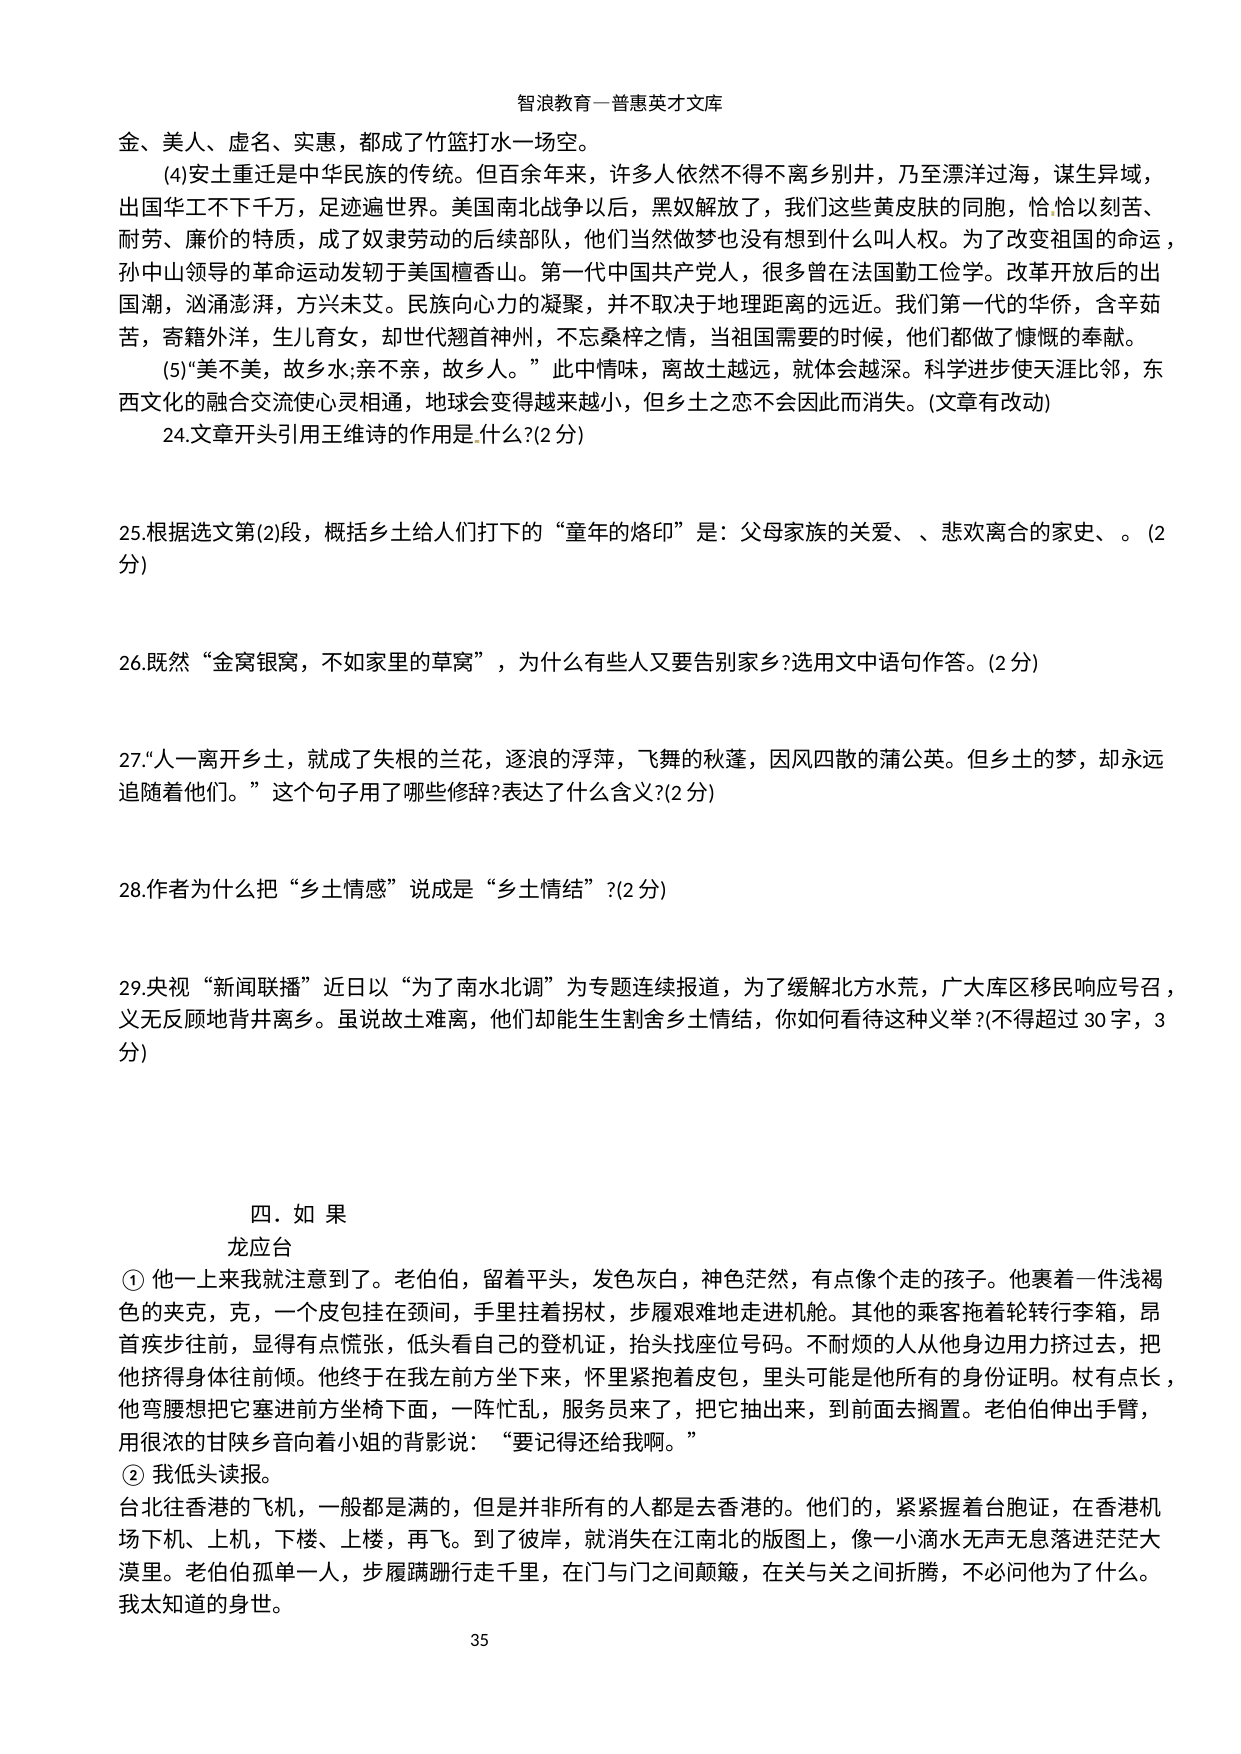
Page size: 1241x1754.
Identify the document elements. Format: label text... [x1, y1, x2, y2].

text 29.央视“新闻联播”近日以“为了南水北调”为专题连续报道，为了缓解北方水荒，广大库区移民响应号召，义无反顾地背井离乡。虽说故土难离，他们却能生生割舍乡土情结，你如何看待这种义举?(不得超过30字，3分) [119, 969, 1165, 1067]
text (5)“美不美，故乡水;亲不亲，故乡人。”此中情味，离故土越远，就体会越深。科学进步使天涯比邻，东西文化的融合交流使心灵相通，地球会变得越来越小，但乡土之恋不会因此而消失。(文章有改动) [119, 352, 1165, 417]
text ②我低头读报。 [119, 1457, 1165, 1489]
text 25.根据选文第(2)段，概括乡土给人们打下的“童年的烙印”是：父母家族的关爱、 、悲欢离合的家史、 。(2分) [119, 514, 1165, 579]
text 龙应台 [119, 1229, 1165, 1262]
text ①他一上来我就注意到了。老伯伯，留着平头，发色灰白，神色茫然，有点像个走的孩子。他裹着—件浅褐色的夹克，克，一个皮包挂在颈间，手里拄着拐杖，步履艰难地走进机舱。其他的乘客拖着轮转行李箱，昂首疾步往前，显得有点慌张，低头看自己的登机证，抬头找座位号码。不耐烦的人从他身边用力挤过去，把他挤得身体往前倾。他终于在我左前方坐下来，怀里紧抱着皮包，里头可能是他所有的身份证明。杖有点长，他弯腰想把它塞进前方坐椅下面，一阵忙乱，服务员来了，把它抽出来，到前面去搁置。老伯伯伸出手臂，用很浓的甘陕乡音向着小姐的背影说：“要记得还给我啊。” [119, 1262, 1165, 1457]
text 27.“人一离开乡土，就成了失根的兰花，逐浪的浮萍，飞舞的秋蓬，因风四散的蒲公英。但乡土的梦，却永远追随着他们。”这个句子用了哪些修辞?表达了什么含义?(2分) [119, 742, 1165, 807]
text 28.作者为什么把“乡土情感”说成是“乡土情结”?(2分) [119, 872, 1165, 904]
text 台北往香港的飞机，一般都是满的，但是并非所有的人都是去香港的。他们的，紧紧握着台胞证，在香港机场下机、上机，下楼、上楼，再飞。到了彼岸，就消失在江南北的版图上，像一小滴水无声无息落进茫茫大漠里。老伯伯孤单一人，步履蹒跚行走千里，在门与门之间颠簸，在关与关之间折腾，不必问他为了什么。我太知道的身世。 [119, 1489, 1165, 1619]
text 24.文章开头引用王维诗的作用是什么?(2分) [119, 417, 1165, 449]
text 四．如 果 [119, 1197, 1165, 1229]
text (4)安土重迁是中华民族的传统。但百余年来，许多人依然不得不离乡别井，乃至漂洋过海，谋生异域，出国华工不下千万，足迹遍世界。美国南北战争以后，黑奴解放了，我们这些黄皮肤的同胞，恰恰以刻苦、耐劳、廉价的特质，成了奴隶劳动的后续部队，他们当然做梦也没有想到什么叫人权。为了改变祖国的命运，孙中山领导的革命运动发轫于美国檀香山。第一代中国共产党人，很多曾在法国勤工俭学。改革开放后的出国潮，汹涌澎湃，方兴未艾。民族向心力的凝聚，并不取决于地理距离的远近。我们第一代的华侨，含辛茹苦，寄籍外洋，生儿育女，却世代翘首神州，不忘桑梓之情，当祖国需要的时候，他们都做了慷慨的奉献。 [119, 157, 1165, 352]
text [119, 124, 1165, 157]
text 26.既然“金窝银窝，不如家里的草窝”，为什么有些人又要告别家乡?选用文中语句作答。(2分) [119, 644, 1165, 677]
